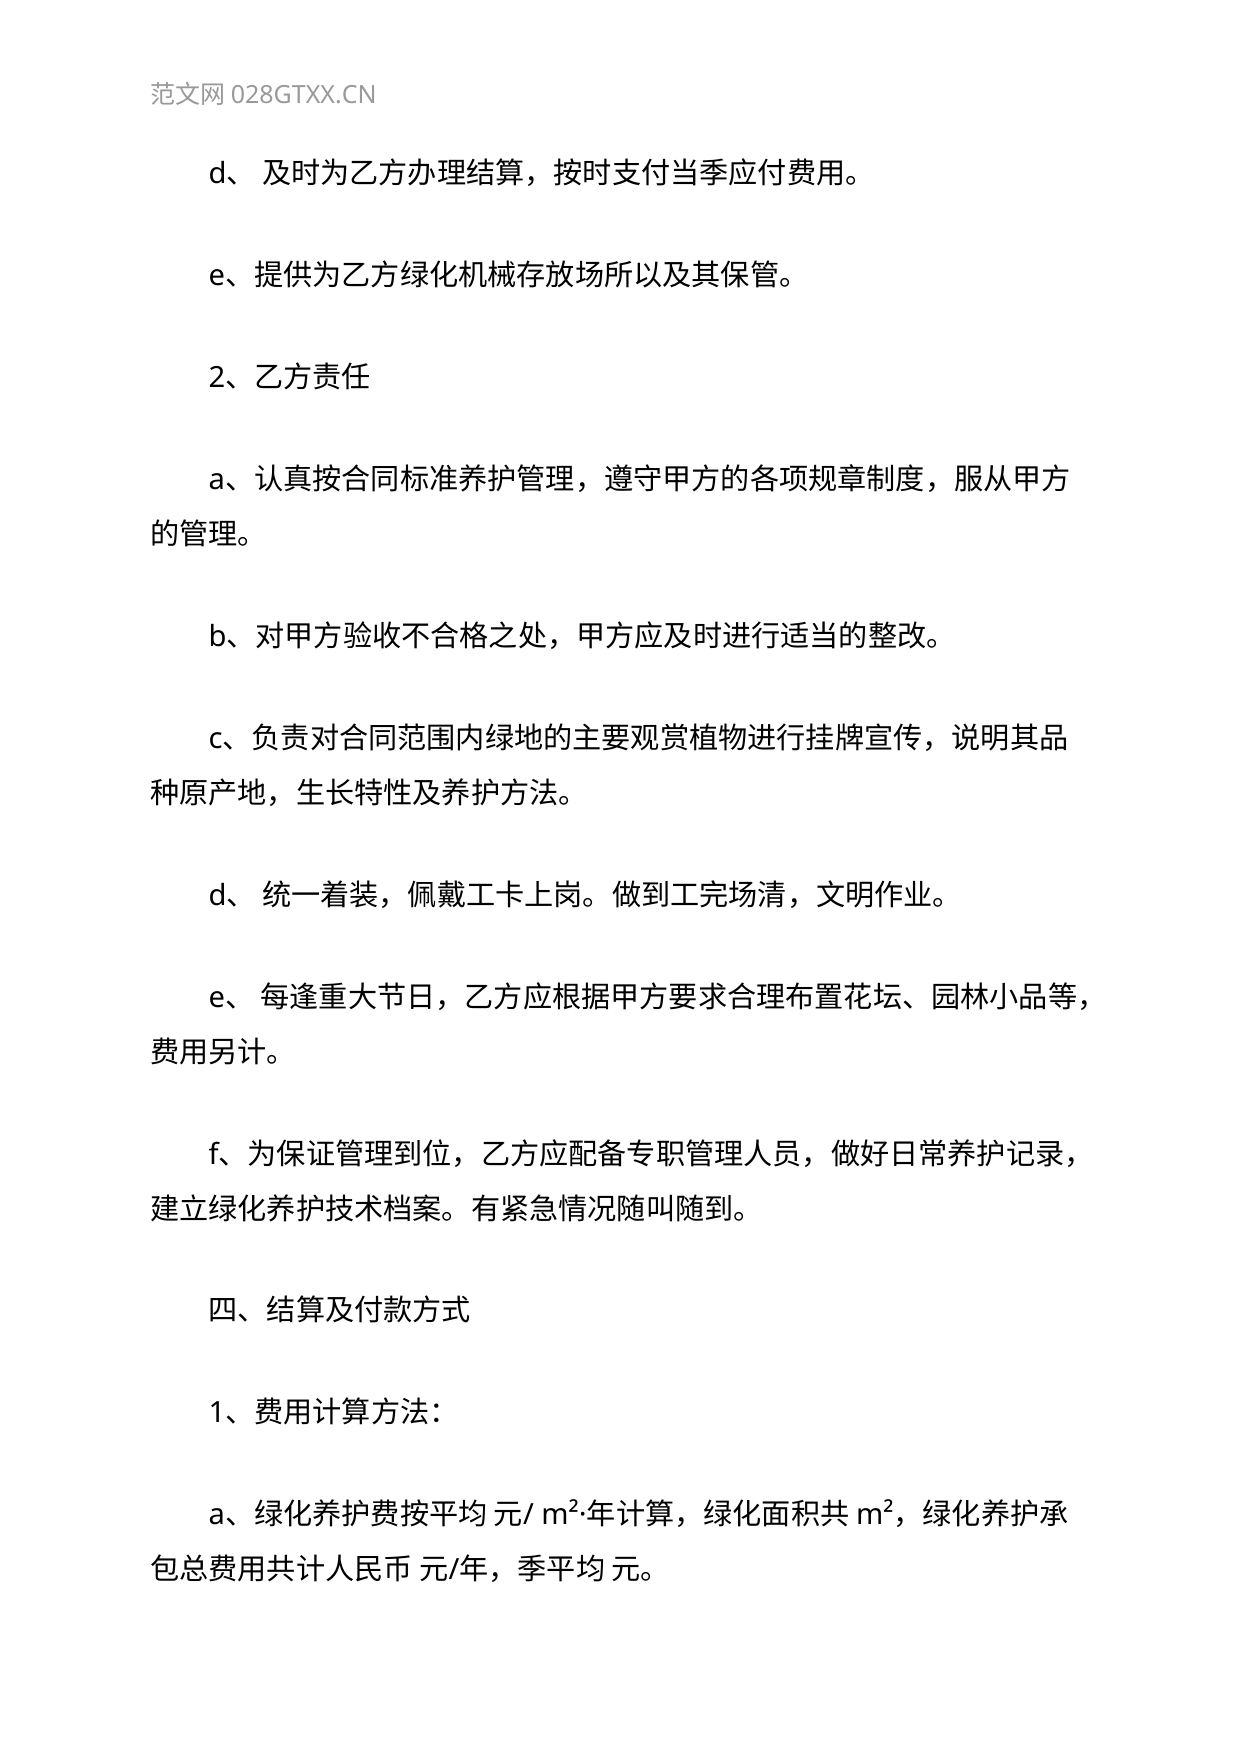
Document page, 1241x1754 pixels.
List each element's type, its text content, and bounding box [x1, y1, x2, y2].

text d、 及时为乙方办理结算，按时支付当季应付费用。 [150, 150, 1090, 192]
text a、认真按合同标准养护管理，遵守甲方的各项规章制度，服从甲方的管理。 [150, 456, 1090, 553]
text 四、结算及付款方式 [150, 1287, 1090, 1329]
text f、为保证管理到位，乙方应配备专职管理人员，做好日常养护记录，建立绿化养护技术档案。有紧急情况随叫随到。 [150, 1130, 1090, 1227]
text e、 每逢重大节日，乙方应根据甲方要求合理布置花坛、园林小品等，费用另计。 [150, 973, 1090, 1071]
text 1、费用计算方法： [150, 1389, 1090, 1431]
text b、对甲方验收不合格之处，甲方应及时进行适当的整改。 [150, 613, 1090, 655]
text d、 统一着装，佩戴工卡上岗。做到工完场清，文明作业。 [150, 871, 1090, 914]
text c、负责对合同范围内绿地的主要观赏植物进行挂牌宣传，说明其品种原产地，生长特性及养护方法。 [150, 715, 1090, 812]
text e、提供为乙方绿化机械存放场所以及其保管。 [150, 252, 1090, 294]
text a、绿化养护费按平均 元/ m²·年计算，绿化面积共 m²，绿化养护承包总费用共计人民币 元/年，季平均 元。 [150, 1491, 1090, 1588]
text 2、乙方责任 [150, 354, 1090, 396]
